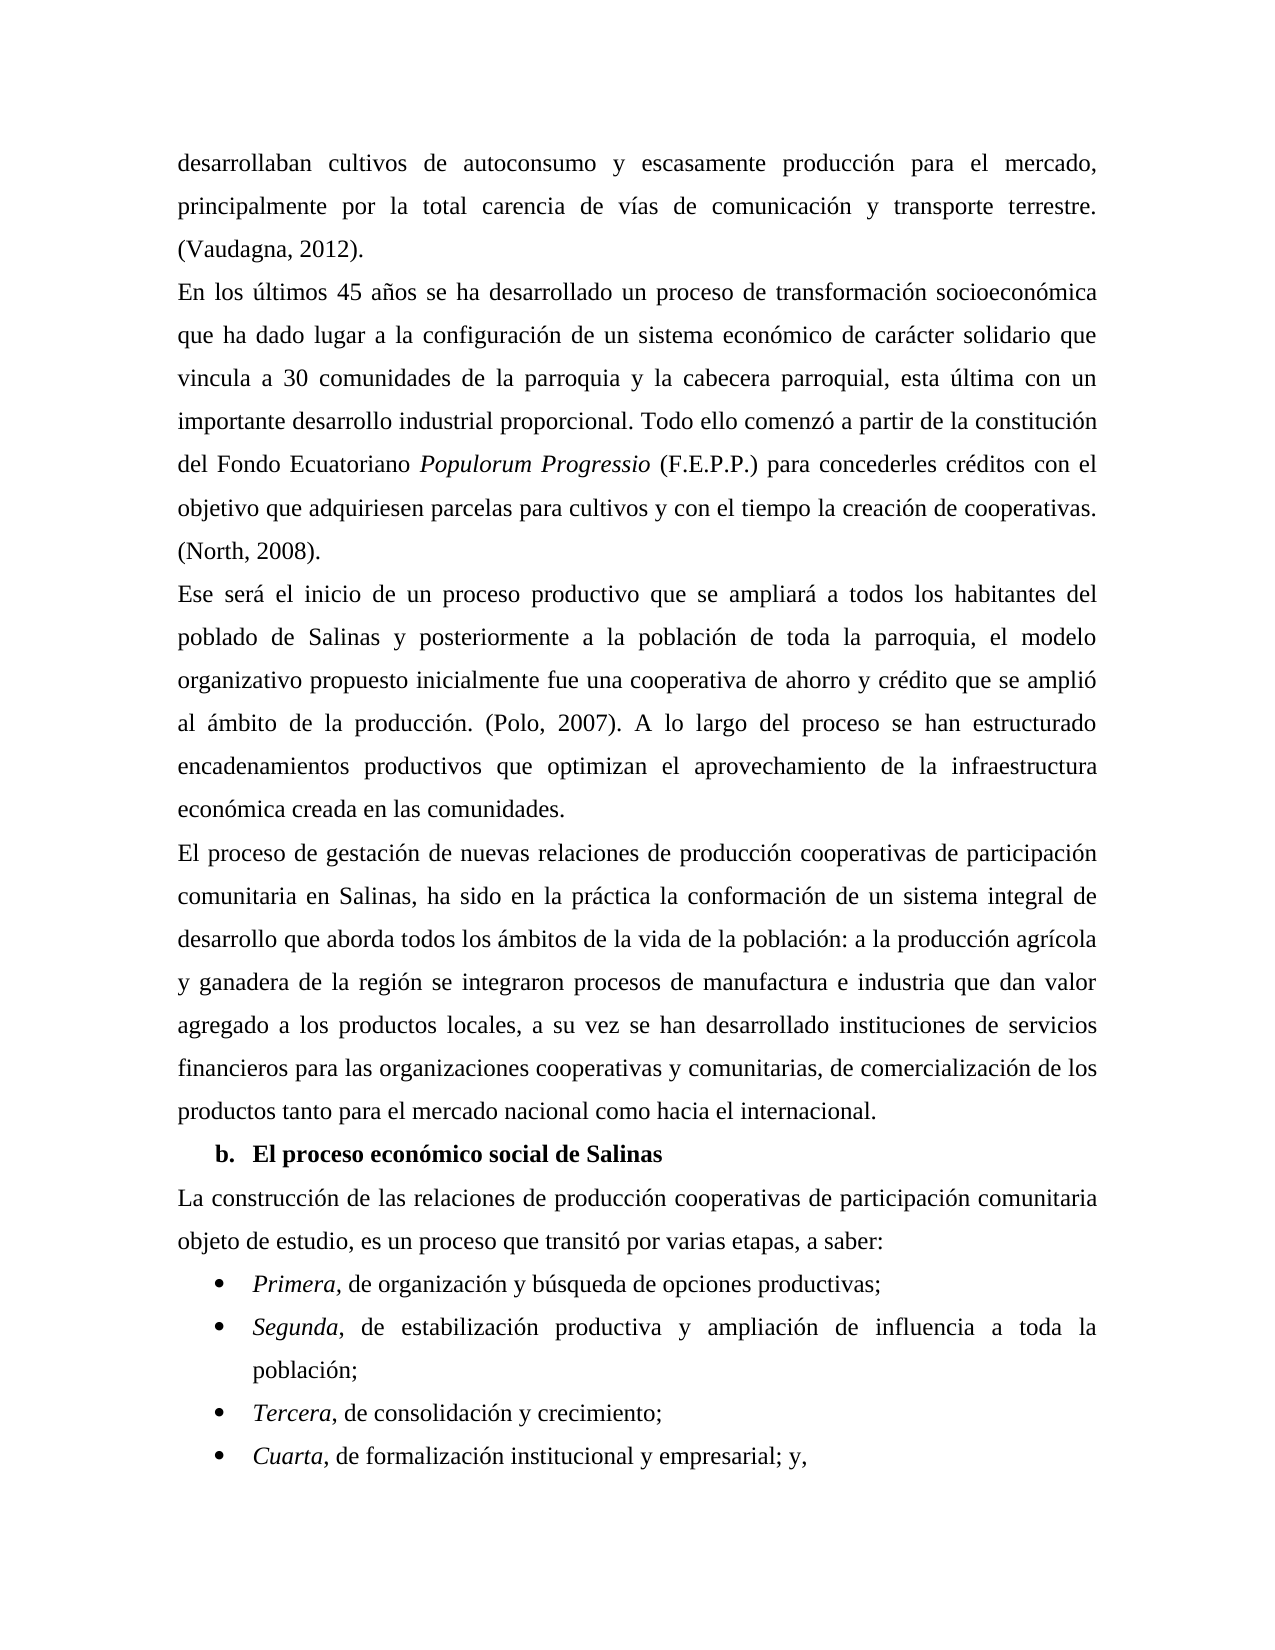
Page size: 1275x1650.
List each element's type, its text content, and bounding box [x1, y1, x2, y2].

list Tercera, de consolidación y crecimiento; [215, 1398, 1098, 1427]
text En los últimos 45 años se ha desarrollado un proceso de transformación socioeconómica que ha dado lugar a la configuración de un sistema económico de carácter solidario que vincula a 30 comunidades de la parroquia y la cabecera parroquial, esta última con un importante desarrollo industrial proporcional. Todo ello comenzó a partir de la constitución del Fondo Ecuatoriano Populorum Progressio (F.E.P.P.) para concederles créditos con el objetivo que adquiriesen parcelas para cultivos y con el tiempo la creación de cooperativas. (North, 2008). [177, 277, 1098, 564]
list Segunda, de estabilización productiva y ampliación de influencia a toda la población; [215, 1312, 1098, 1384]
text El proceso de gestación de nuevas relaciones de producción cooperativas de participación comunitaria en Salinas, ha sido en la práctica la conformación de un sistema integral de desarrollo que aborda todos los ámbitos de la vida de la población: a la producción agrícola y ganadera de la región se integraron procesos de manufactura e industria que dan valor agregado a los productos locales, a su vez se han desarrollado instituciones de servicios financieros para las organizaciones cooperativas y comunitarias, de comercialización de los productos tanto para el mercado nacional como hacia el internacional. [177, 838, 1098, 1125]
text La construcción de las relaciones de producción cooperativas de participación comunitaria objeto de estudio, es un proceso que transitó por varias etapas, a saber: [177, 1183, 1098, 1254]
subtitle El proceso económico social de Salinas [215, 1139, 1098, 1168]
text Ese será el inicio de un proceso productivo que se ampliará a todos los habitantes del poblado de Salinas y posteriormente a la población de toda la parroquia, el modelo organizativo propuesto inicialmente fue una cooperativa de ahorro y crédito que se amplió al ámbito de la producción. (Polo, 2007). A lo largo del proceso se han estructurado encadenamientos productivos que optimizan el aprovechamiento de la infraestructura económica creada en las comunidades. [177, 579, 1098, 823]
list Primera, de organización y búsqueda de opciones productivas; [215, 1269, 1098, 1298]
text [177, 148, 1098, 263]
list Cuarta, de formalización institucional y empresarial; y, [215, 1441, 1098, 1470]
